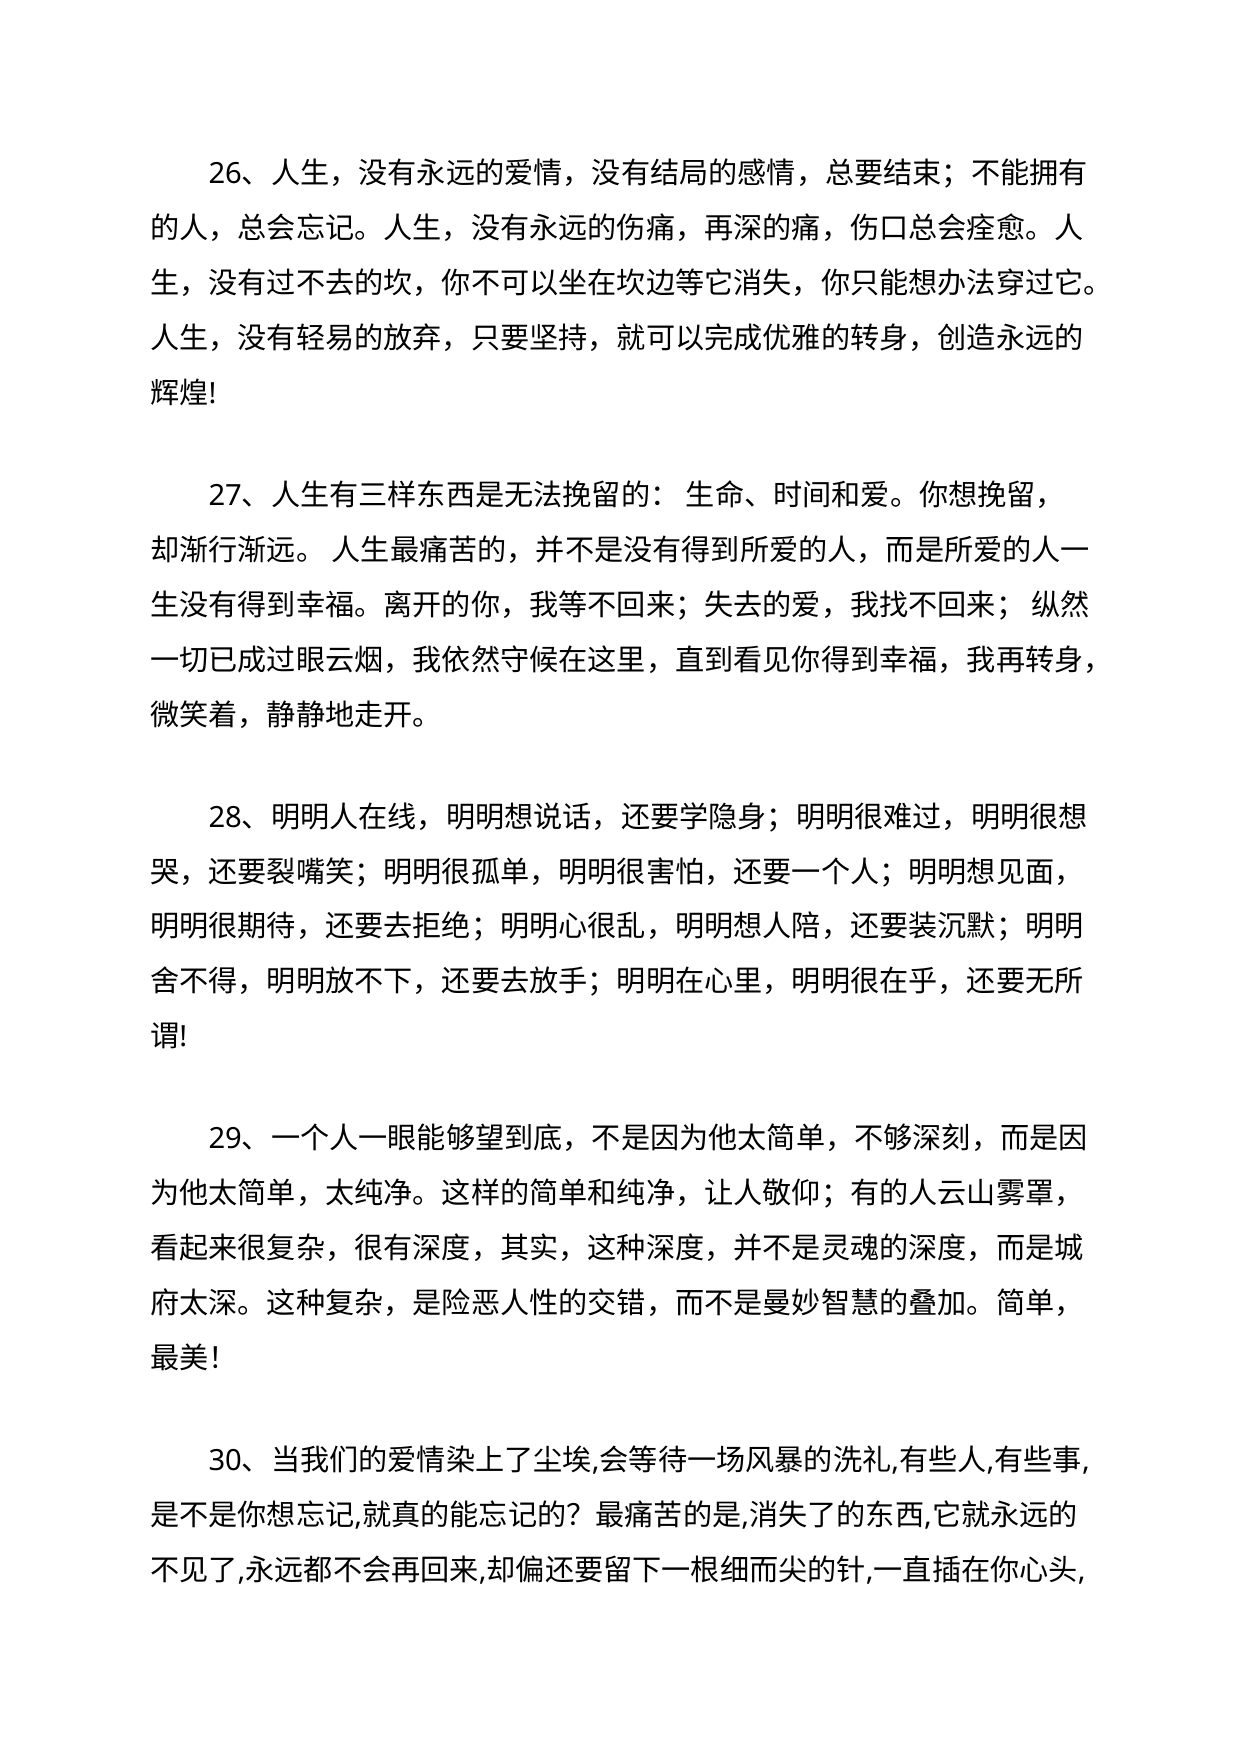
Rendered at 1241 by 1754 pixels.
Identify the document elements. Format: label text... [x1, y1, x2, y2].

text 27、人生有三样东西是无法挽留的： 生命、时间和爱。你想挽留，却渐行渐远。 人生最痛苦的，并不是没有得到所爱的人，而是所爱的人一生没有得到幸福。离开的你，我等不回来；失去的爱，我找不回来； 纵然一切已成过眼云烟，我依然守候在这里，直到看见你得到幸福，我再转身，微笑着，静静地走开。 [150, 472, 1090, 734]
text 29、一个人一眼能够望到底，不是因为他太简单，不够深刻，而是因为他太简单，太纯净。这样的简单和纯净，让人敬仰；有的人云山雾罩，看起来很复杂，很有深度，其实，这种深度，并不是灵魂的深度，而是城府太深。这种复杂，是险恶人性的交错，而不是曼妙智慧的叠加。简单，最美！ [150, 1115, 1090, 1377]
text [150, 1436, 1090, 1589]
text 26、人生，没有永远的爱情，没有结局的感情，总要结束；不能拥有的人，总会忘记。人生，没有永远的伤痛，再深的痛，伤口总会痊愈。人生，没有过不去的坎，你不可以坐在坎边等它消失，你只能想办法穿过它。人生，没有轻易的放弃，只要坚持，就可以完成优雅的转身，创造永远的辉煌! [150, 150, 1090, 412]
text 28、明明人在线，明明想说话，还要学隐身；明明很难过，明明很想哭，还要裂嘴笑；明明很孤单，明明很害怕，还要一个人；明明想见面，明明很期待，还要去拒绝；明明心很乱，明明想人陪，还要装沉默；明明舍不得，明明放不下，还要去放手；明明在心里，明明很在乎，还要无所谓! [150, 793, 1090, 1055]
